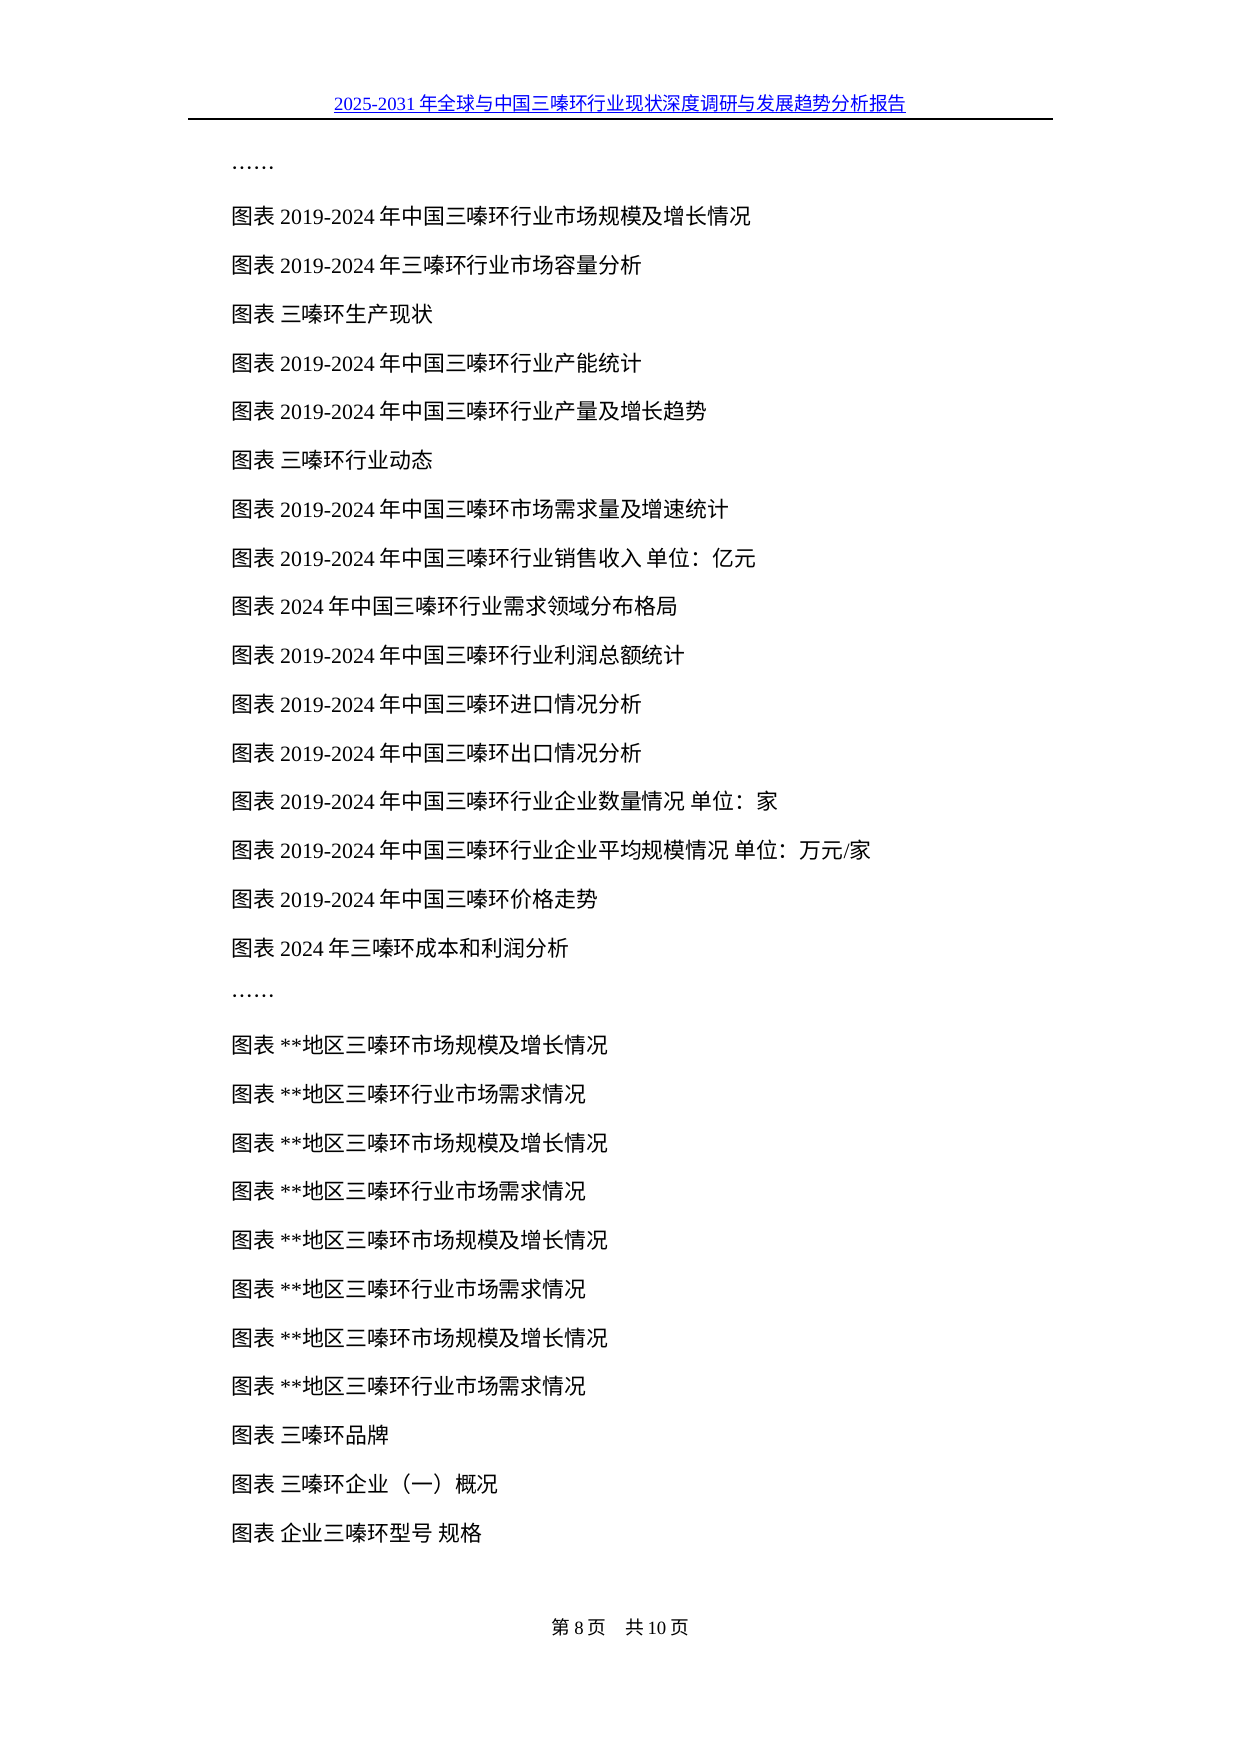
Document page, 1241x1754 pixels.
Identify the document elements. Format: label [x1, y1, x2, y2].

text [187, 150, 1053, 1548]
